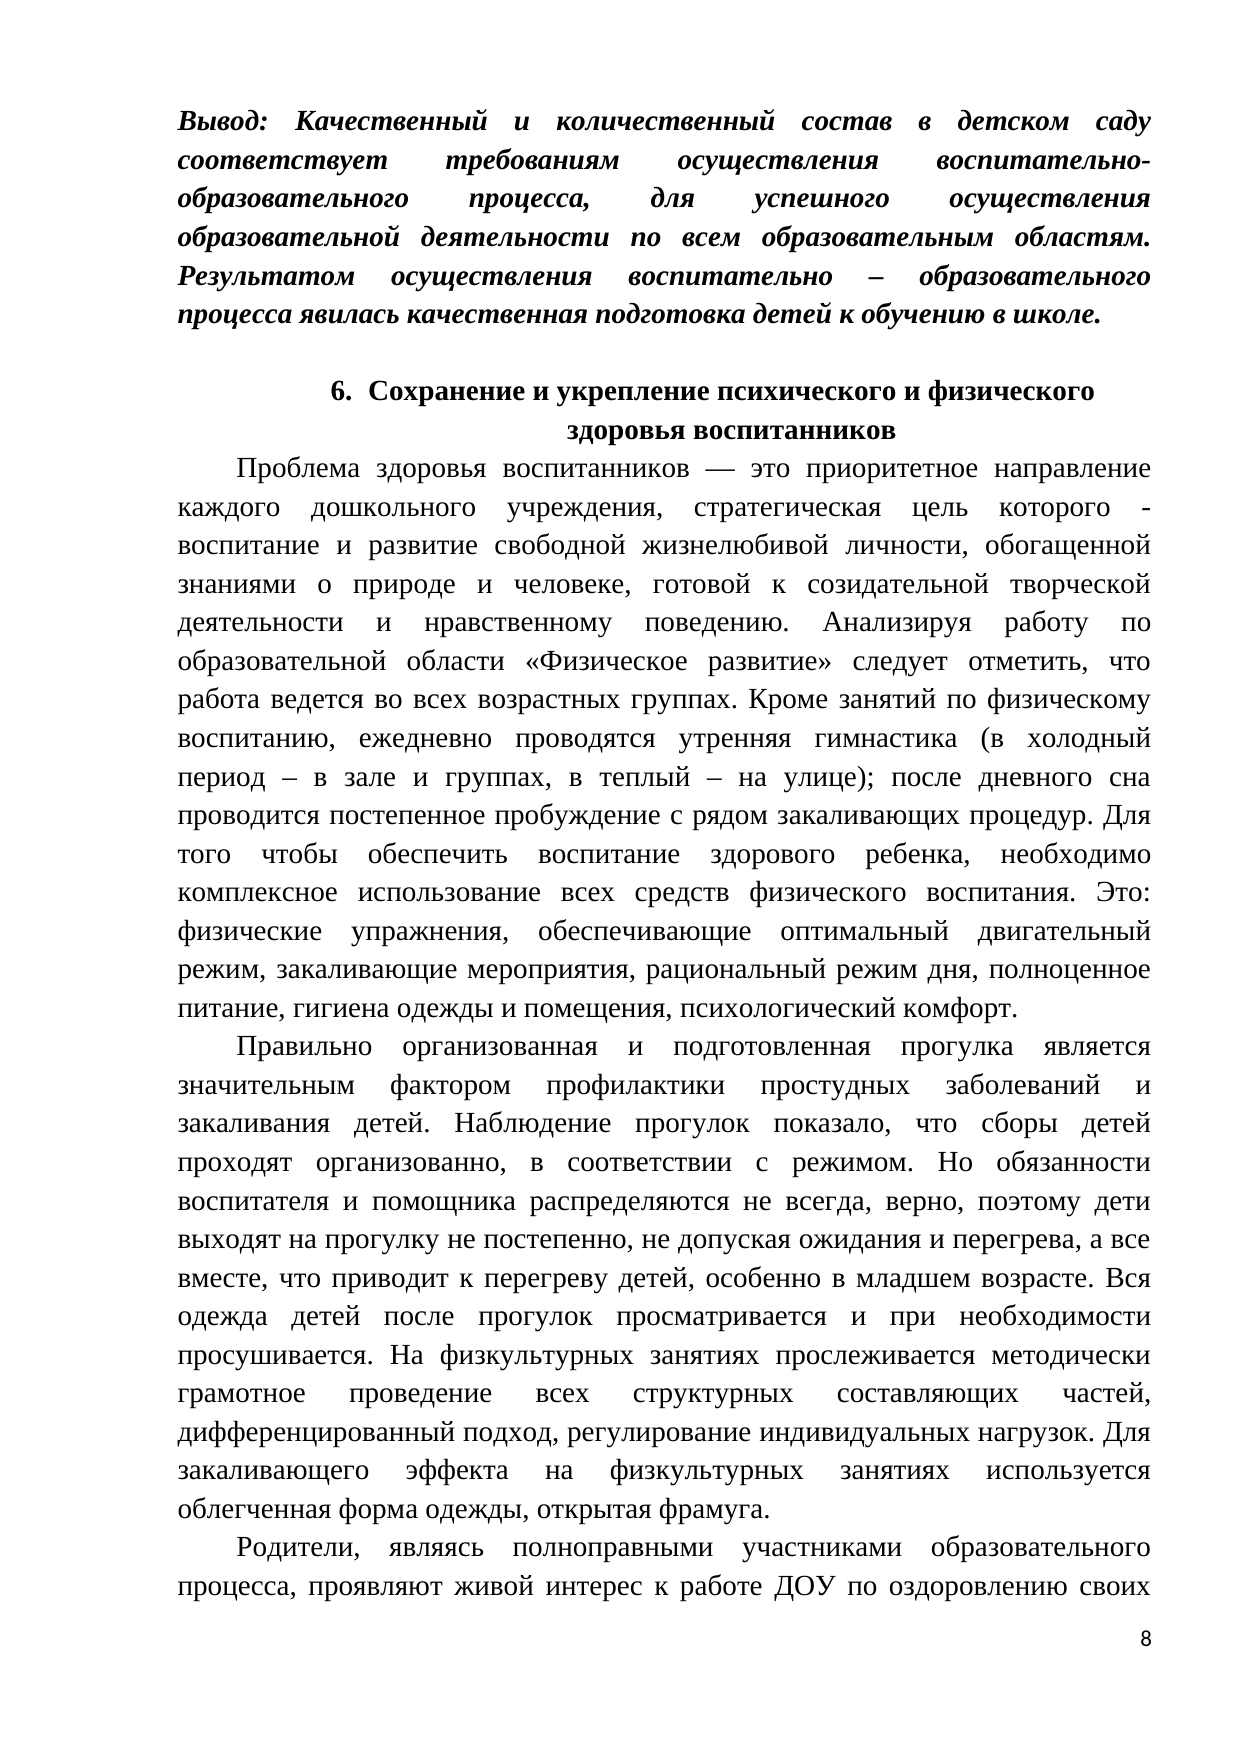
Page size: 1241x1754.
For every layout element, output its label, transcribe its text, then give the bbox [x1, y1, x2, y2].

list Сохранение и укрепление психического и физического здоровья воспитанников [274, 373, 1152, 445]
text Проблема здоровья воспитанников — это приоритетное направление каждого дошкольного учреждения, стратегическая цель которого - воспитание и развитие свободной жизнелюбивой личности, обогащенной знаниями о природе и человеке, готовой к созидательной творческой деятельности и нравственному поведению. Анализируя работу по образовательной области «Физическое развитие» следует отметить, что работа ведется во всех возрастных группах. Кроме занятий по физическому воспитанию, ежедневно проводятся утренняя гимнастика (в холодный период – в зале и группах, в теплый – на улице); после дневного сна проводится постепенное пробуждение с рядом закаливающих процедур. Для того чтобы обеспечить воспитание здорового ребенка, необходимо комплексное использование всех средств физического воспитания. Это: физические упражнения, обеспечивающие оптимальный двигательный режим, закаливающие мероприятия, рациональный режим дня, полноценное питание, гигиена одежды и помещения, психологический комфорт. [177, 450, 1152, 1023]
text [177, 1529, 1152, 1602]
text Вывод: Качественный и количественный состав в детском саду соответствует требованиям осуществления воспитательно-образовательного процесса, для успешного осуществления образовательной деятельности по всем образовательным областям. Результатом осуществления воспитательно – образовательного процесса явилась качественная подготовка детей к обучению в школе. [177, 103, 1152, 330]
text Правильно организованная и подготовленная прогулка является значительным фактором профилактики простудных заболеваний и закаливания детей. Наблюдение прогулок показало, что сборы детей проходят организованно, в соответствии с режимом. Но обязанности воспитателя и помощника распределяются не всегда, верно, поэтому дети выходят на прогулку не постепенно, не допуская ожидания и перегрева, а все вместе, что приводит к перегреву детей, особенно в младшем возрасте. Вся одежда детей после прогулок просматривается и при необходимости просушивается. На физкультурных занятиях прослеживается методически грамотное проведение всех структурных составляющих частей, дифференцированный подход, регулирование индивидуальных нагрузок. Для закаливающего эффекта на физкультурных занятиях используется облегченная форма одежды, открытая фрамуга. [177, 1028, 1152, 1524]
